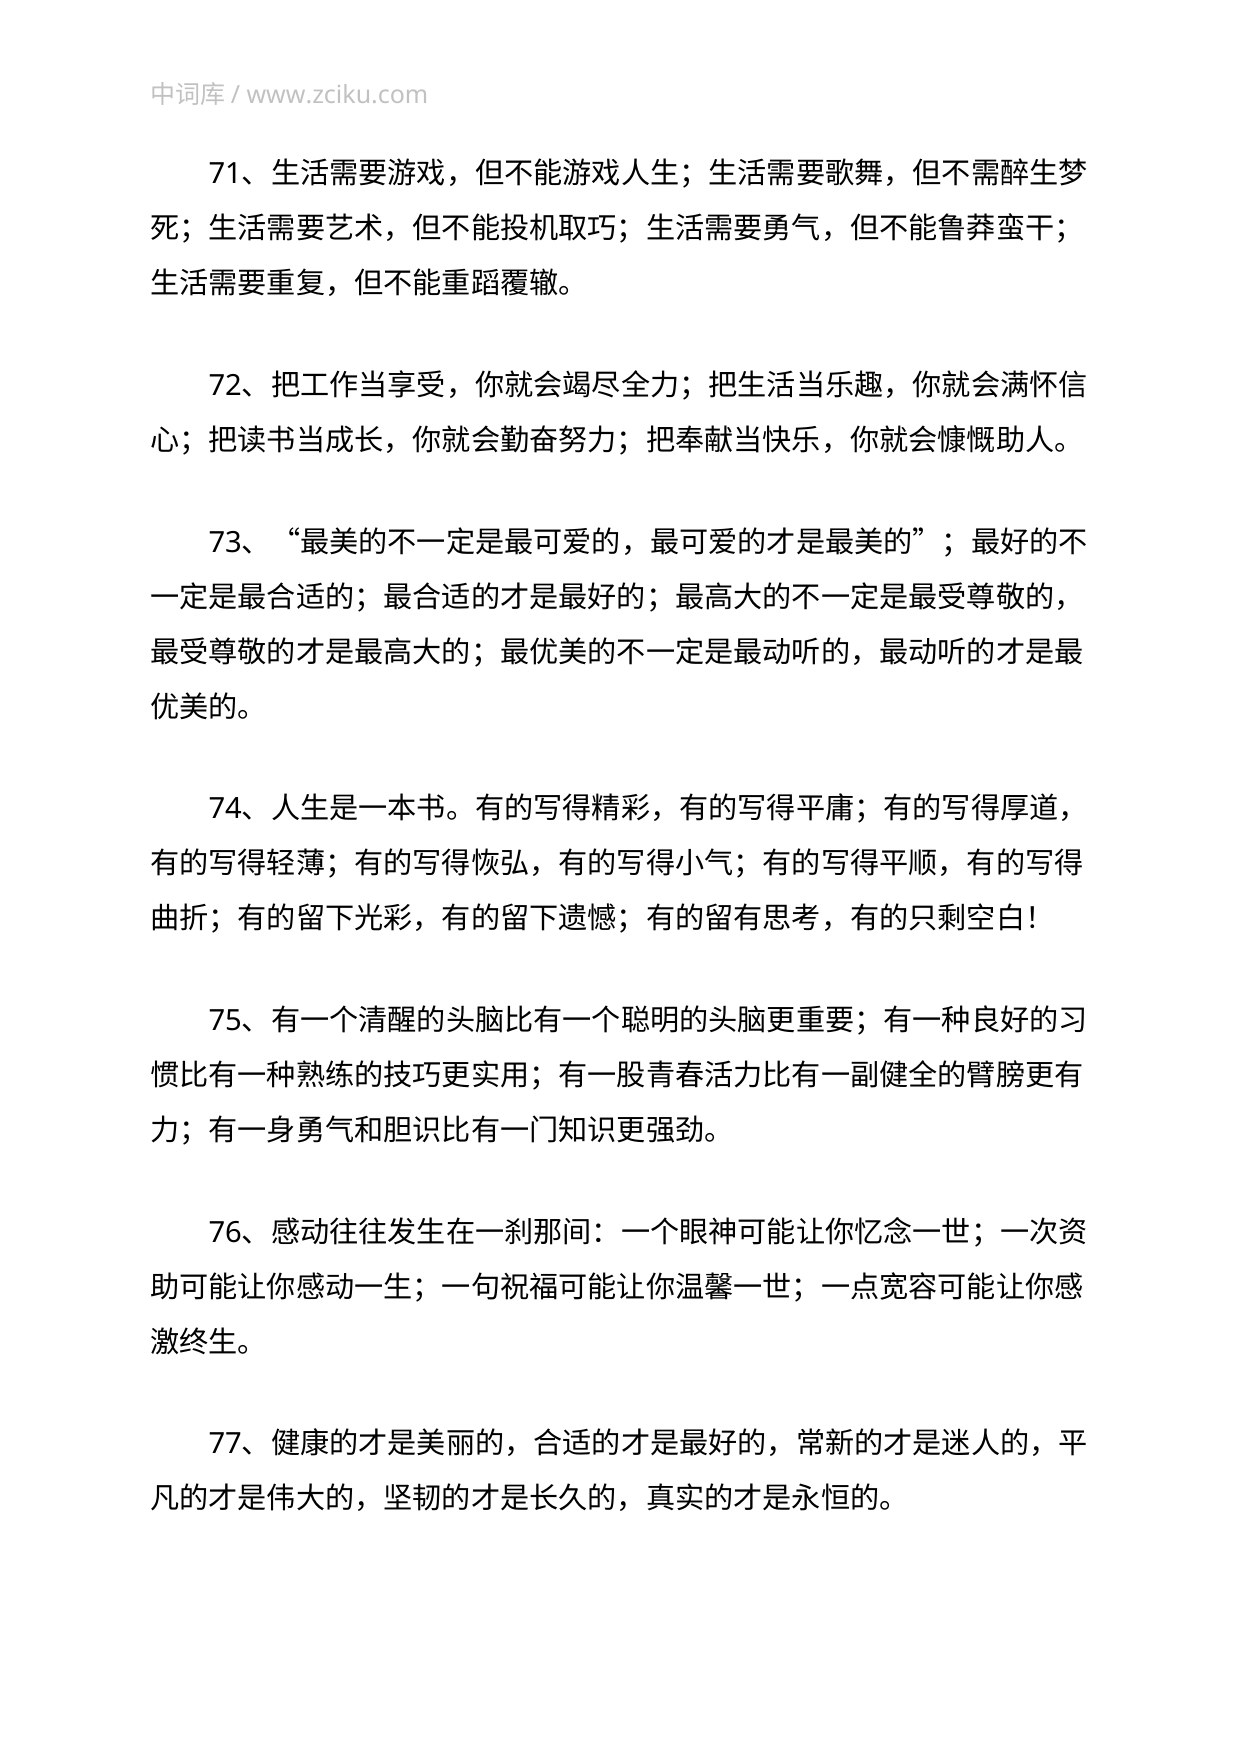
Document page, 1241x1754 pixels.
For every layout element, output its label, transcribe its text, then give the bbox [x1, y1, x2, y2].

text 73、“最美的不一定是最可爱的，最可爱的才是最美的”；最好的不一定是最合适的；最合适的才是最好的；最高大的不一定是最受尊敬的，最受尊敬的才是最高大的；最优美的不一定是最动听的，最动听的才是最优美的。 [150, 518, 1090, 726]
text 72、把工作当享受，你就会竭尽全力；把生活当乐趣，你就会满怀信心；把读书当成长，你就会勤奋努力；把奉献当快乐，你就会慷慨助人。 [150, 362, 1090, 459]
text 71、生活需要游戏，但不能游戏人生；生活需要歌舞，但不需醉生梦死；生活需要艺术，但不能投机取巧；生活需要勇气，但不能鲁莽蛮干；生活需要重复，但不能重蹈覆辙。 [150, 150, 1090, 302]
text 77、健康的才是美丽的，合适的才是最好的，常新的才是迷人的，平凡的才是伟大的，坚韧的才是长久的，真实的才是永恒的。 [150, 1420, 1090, 1517]
text 76、感动往往发生在一刹那间：一个眼神可能让你忆念一世；一次资助可能让你感动一生；一句祝福可能让你温馨一世；一点宽容可能让你感激终生。 [150, 1208, 1090, 1361]
text 75、有一个清醒的头脑比有一个聪明的头脑更重要；有一种良好的习惯比有一种熟练的技巧更实用；有一股青春活力比有一副健全的臂膀更有力；有一身勇气和胆识比有一门知识更强劲。 [150, 997, 1090, 1149]
text 74、人生是一本书。有的写得精彩，有的写得平庸；有的写得厚道，有的写得轻薄；有的写得恢弘，有的写得小气；有的写得平顺，有的写得曲折；有的留下光彩，有的留下遗憾；有的留有思考，有的只剩空白！ [150, 785, 1090, 937]
